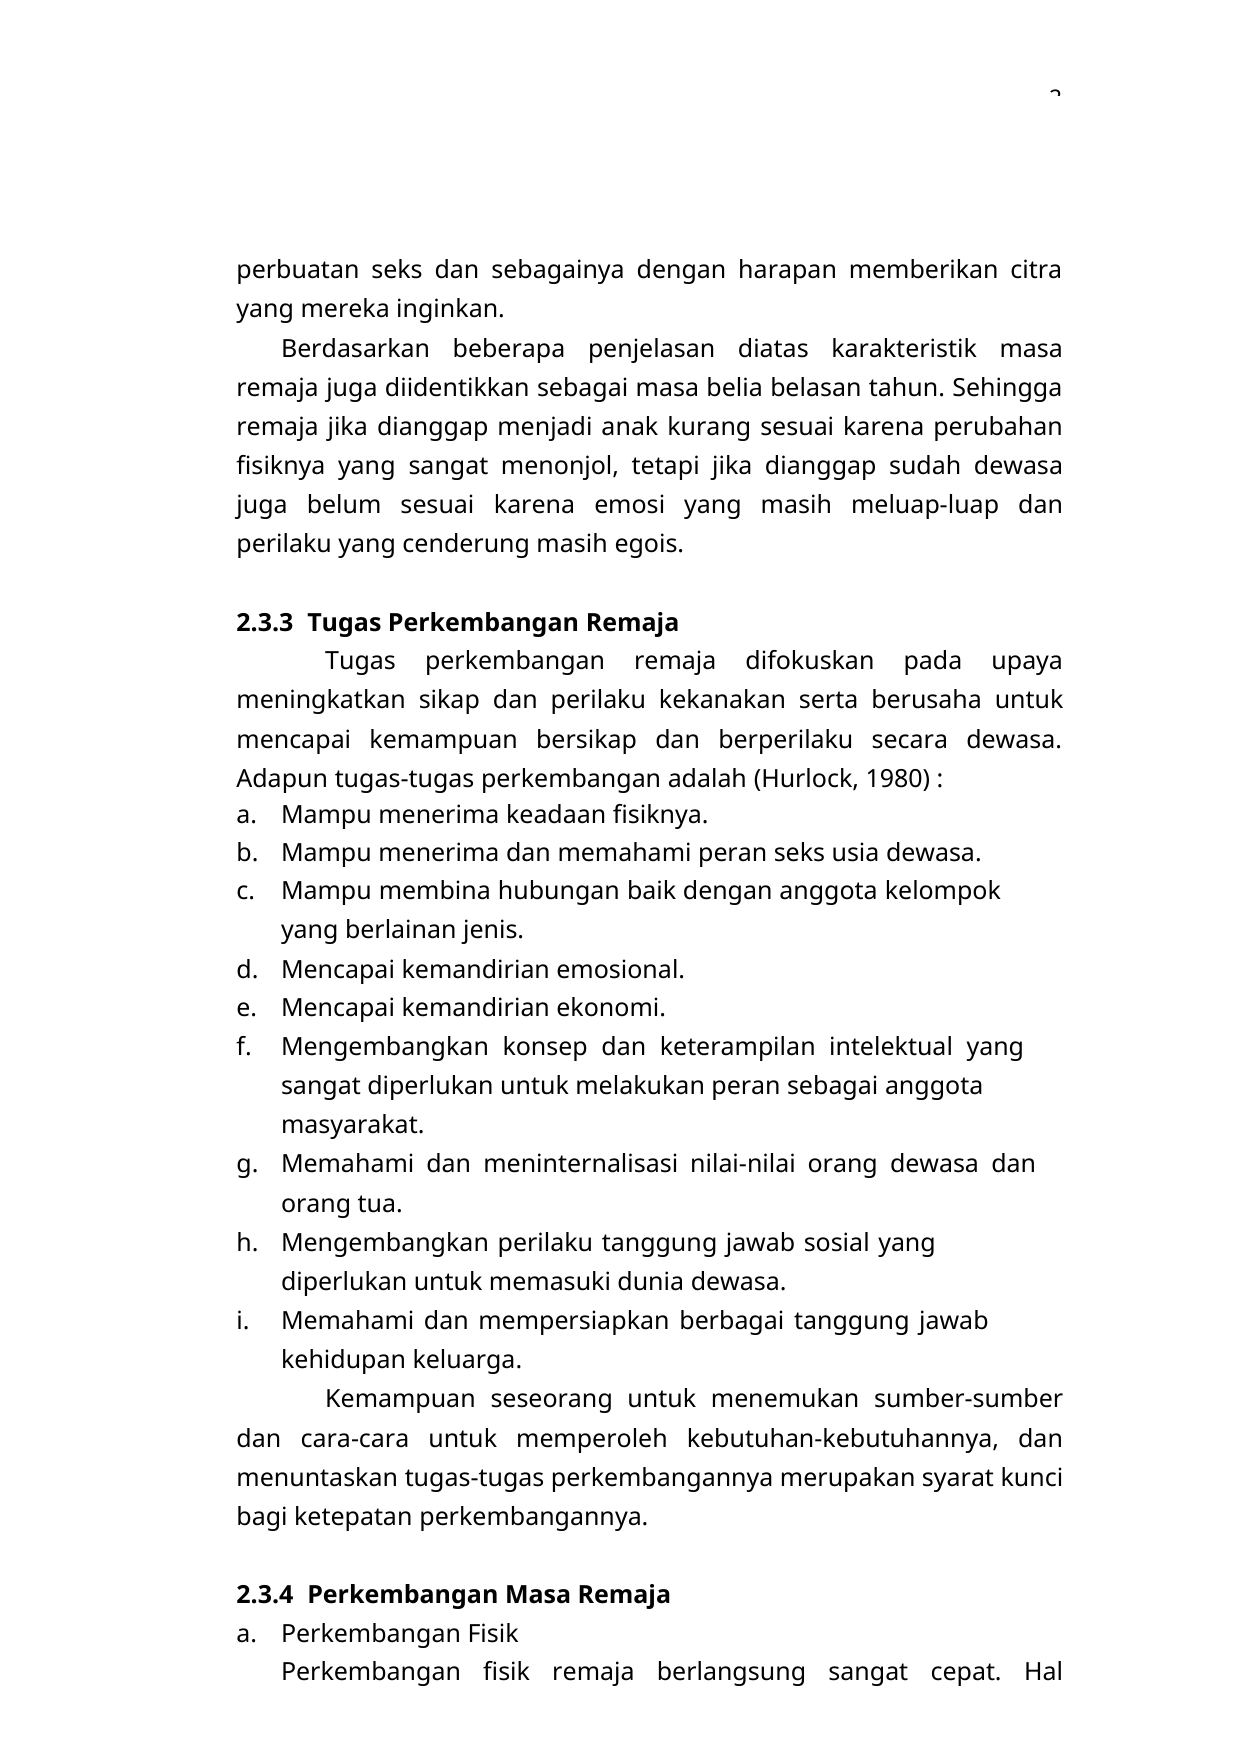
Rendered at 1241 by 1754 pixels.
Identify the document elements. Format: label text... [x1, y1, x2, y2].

text Kemampuan seseorang untuk menemukan sumber-sumber dan cara-cara untuk memperoleh kebutuhan-kebutuhannya, dan menuntaskan tugas-tugas perkembangannya merupakan syarat kunci bagi ketepatan perkembangannya. [236, 1381, 1063, 1533]
list Perkembangan Fisik [236, 1615, 1178, 1649]
list Mencapai kemandirian emosional. [236, 951, 1178, 985]
list Memahami dan mempersiapkan berbagai tanggung jawab kehidupan keluarga. [236, 1303, 1063, 1376]
list Mencapai kemandirian ekonomi. [236, 990, 1178, 1024]
list Mampu menerima dan memahami peran seks usia dewasa. [236, 834, 1178, 868]
list Memahami dan meninternalisasi nilai-nilai orang dewasa dan orang tua. [236, 1146, 1063, 1219]
text perbuatan seks dan sebagainya dengan harapan memberikan citra yang mereka inginkan. [236, 252, 1063, 325]
text Berdasarkan beberapa penjelasan diatas karakteristik masa remaja juga diidentikkan sebagai masa belia belasan tahun. Sehingga remaja jika dianggap menjadi anak kurang sesuai karena perubahan fisiknya yang sangat menonjol, tetapi jika dianggap sudah dewasa juga belum sesuai karena emosi yang masih meluap-luap dan perilaku yang cenderung masih egois. [236, 330, 1063, 560]
subtitle Tugas Perkembangan Remaja [236, 604, 1178, 638]
text Tugas perkembangan remaja difokuskan pada upaya meningkatkan sikap dan perilaku kekanakan serta berusaha untuk mencapai kemampuan bersikap dan berperilaku secara dewasa. Adapun tugas-tugas perkembangan adalah (Hurlock, 1980) : [236, 643, 1063, 794]
list Mampu membina hubungan baik dengan anggota kelompok yang berlainan jenis. [236, 873, 1063, 946]
subtitle Perkembangan Masa Remaja [236, 1577, 1178, 1611]
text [236, 1654, 1064, 1688]
list Mampu menerima keadaan fisiknya. [236, 799, 1178, 830]
list Mengembangkan konsep dan keterampilan intelektual yang sangat diperlukan untuk melakukan peran sebagai anggota masyarakat. [236, 1028, 1063, 1141]
list Mengembangkan perilaku tanggung jawab sosial yang diperlukan untuk memasuki dunia dewasa. [236, 1224, 1063, 1298]
